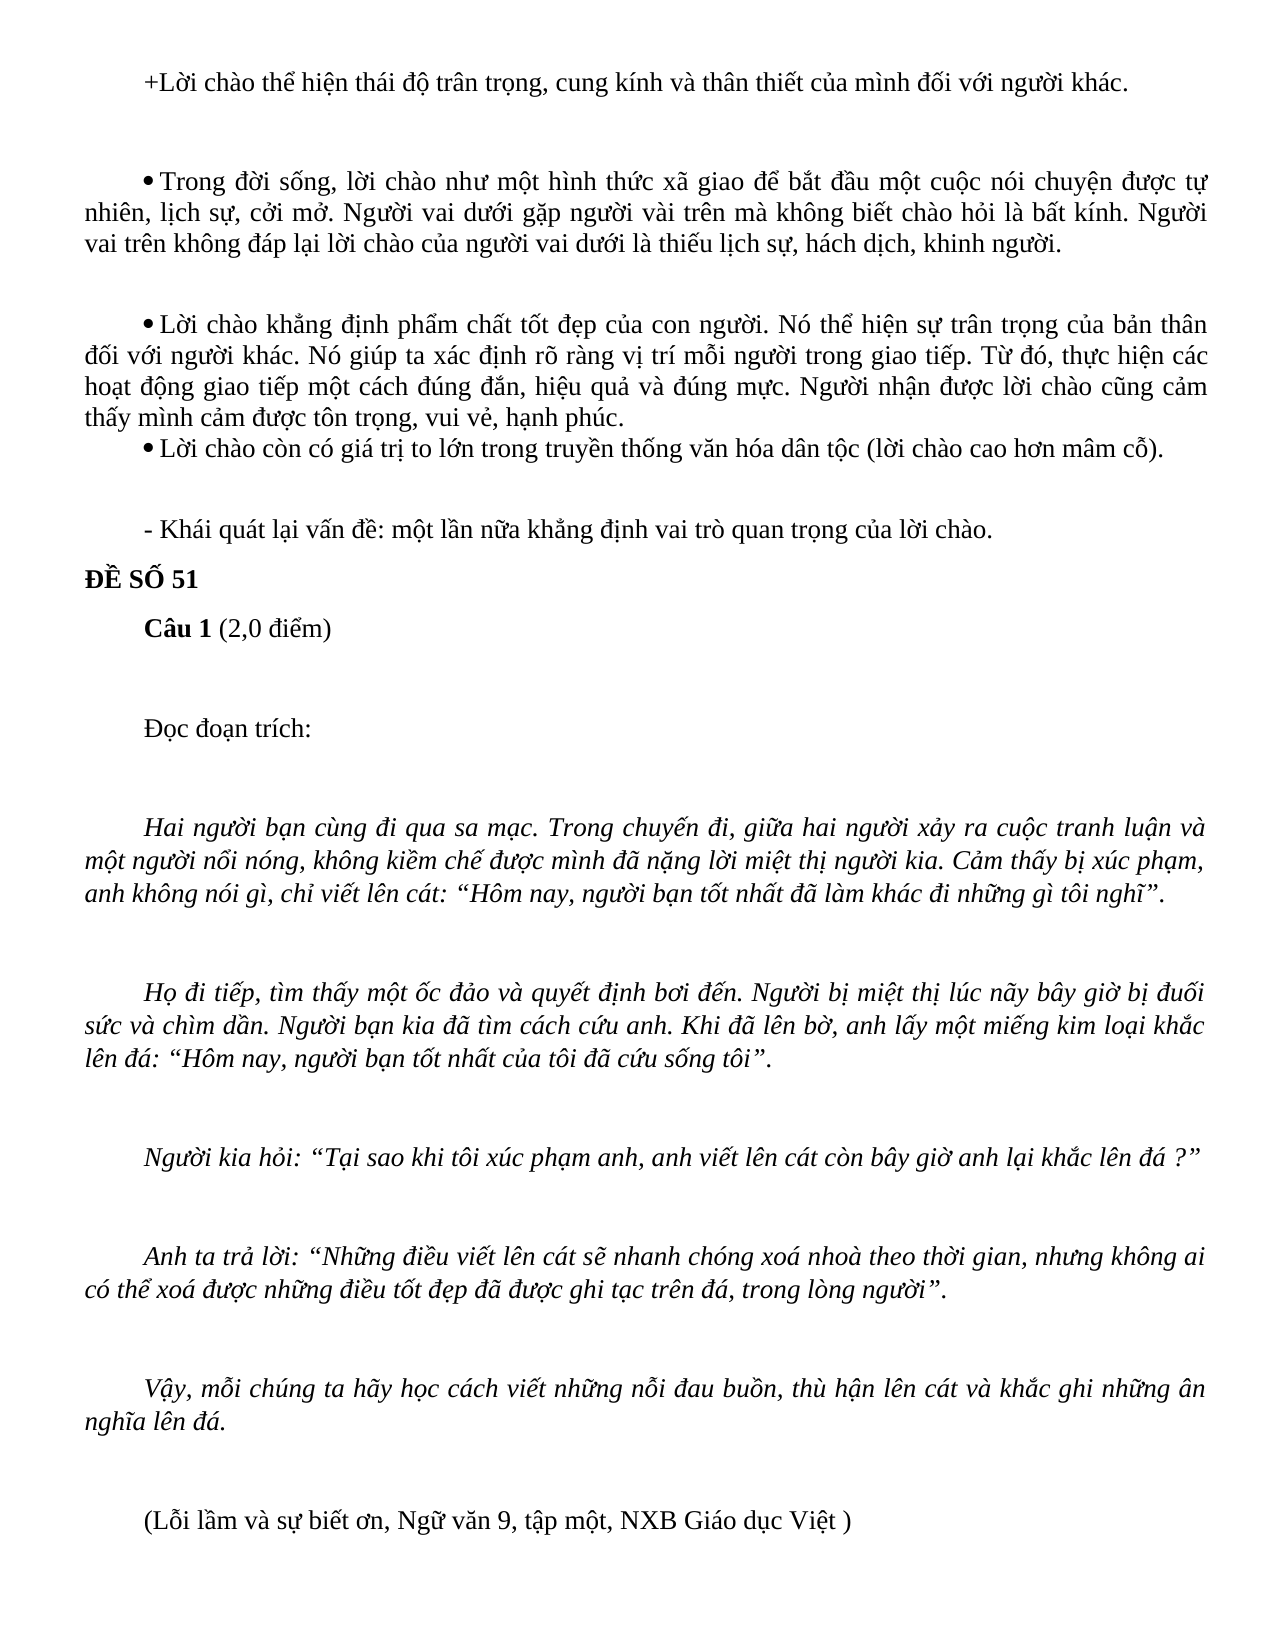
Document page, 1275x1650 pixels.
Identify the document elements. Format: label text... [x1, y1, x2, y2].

list Lời chào khẳng định phẩm chất tốt đẹp của con người. Nó thể hiện sự trân trọng của bản thân đối với người khác. Nó giúp ta xác định rõ ràng vị trí mỗi người trong giao tiếp. Từ đó, thực hiện các hoạt động giao tiếp một cách đúng đắn, hiệu quả và đúng mực. Người nhận được lời chào cũng cảm thấy mình cảm được tôn trọng, vui vẻ, hạnh phúc. [84, 308, 1209, 433]
text +Lời chào thể hiện thái độ trân trọng, cung kính và thân thiết của mình đối với người khác. [84, 66, 1209, 97]
list Lời chào còn có giá trị to lớn trong truyền thống văn hóa dân tộc (lời chào cao hơn mâm cỗ). [84, 433, 1209, 464]
text (Lỗi lầm và sự biết ơn, Ngữ văn 9, tập một, NXB Giáo dục Việt ) [84, 1504, 1209, 1535]
text - Khái quát lại vấn đề: một lần nữa khẳng định vai trò quan trọng của lời chào. [84, 513, 1209, 544]
text Người kia hỏi: “Tại sao khi tôi xúc phạm anh, anh viết lên cát còn bây giờ anh lại khắc lên đá ?” [84, 1141, 1209, 1172]
text Câu 1 (2,0 điểm) [84, 613, 1209, 644]
text Họ đi tiếp, tìm thấy một ốc đảo và quyết định bơi đến. Người bị miệt thị lúc nãy bây giờ bị đuối sức và chìm dần. Người bạn kia đã tìm cách cứu anh. Khi đã lên bờ, anh lấy một miếng kim loại khắc lên đá: “Hôm nay, người bạn tốt nhất của tôi đã cứu sống tôi”. [84, 976, 1209, 1073]
text ĐỀ SỐ 51 [84, 563, 1209, 594]
text Anh ta trả lời: “Những điều viết lên cát sẽ nhanh chóng xoá nhoà theo thời gian, nhưng không ai có thể xoá được những điều tốt đẹp đã được ghi tạc trên đá, trong lòng người”. [84, 1240, 1209, 1304]
text Vậy, mỗi chúng ta hãy học cách viết những nỗi đau buồn, thù hận lên cát và khắc ghi những ân nghĩa lên đá. [84, 1372, 1209, 1436]
text Hai người bạn cùng đi qua sa mạc. Trong chuyến đi, giữa hai người xảy ra cuộc tranh luận và một người nổi nóng, không kiềm chế được mình đã nặng lời miệt thị người kia. Cảm thấy bị xúc phạm, anh không nói gì, chỉ viết lên cát: “Hôm nay, người bạn tốt nhất đã làm khác đi những gì tôi nghĩ”. [84, 811, 1209, 908]
list Trong đời sống, lời chào như một hình thức xã giao để bắt đầu một cuộc nói chuyện được tự nhiên, lịch sự, cởi mở. Người vai dưới gặp người vài trên mà không biết chào hỏi là bất kính. Người vai trên không đáp lại lời chào của người vai dưới là thiếu lịch sự, hách dịch, khinh người. [84, 165, 1209, 258]
text Đọc đoạn trích: [84, 712, 1209, 743]
